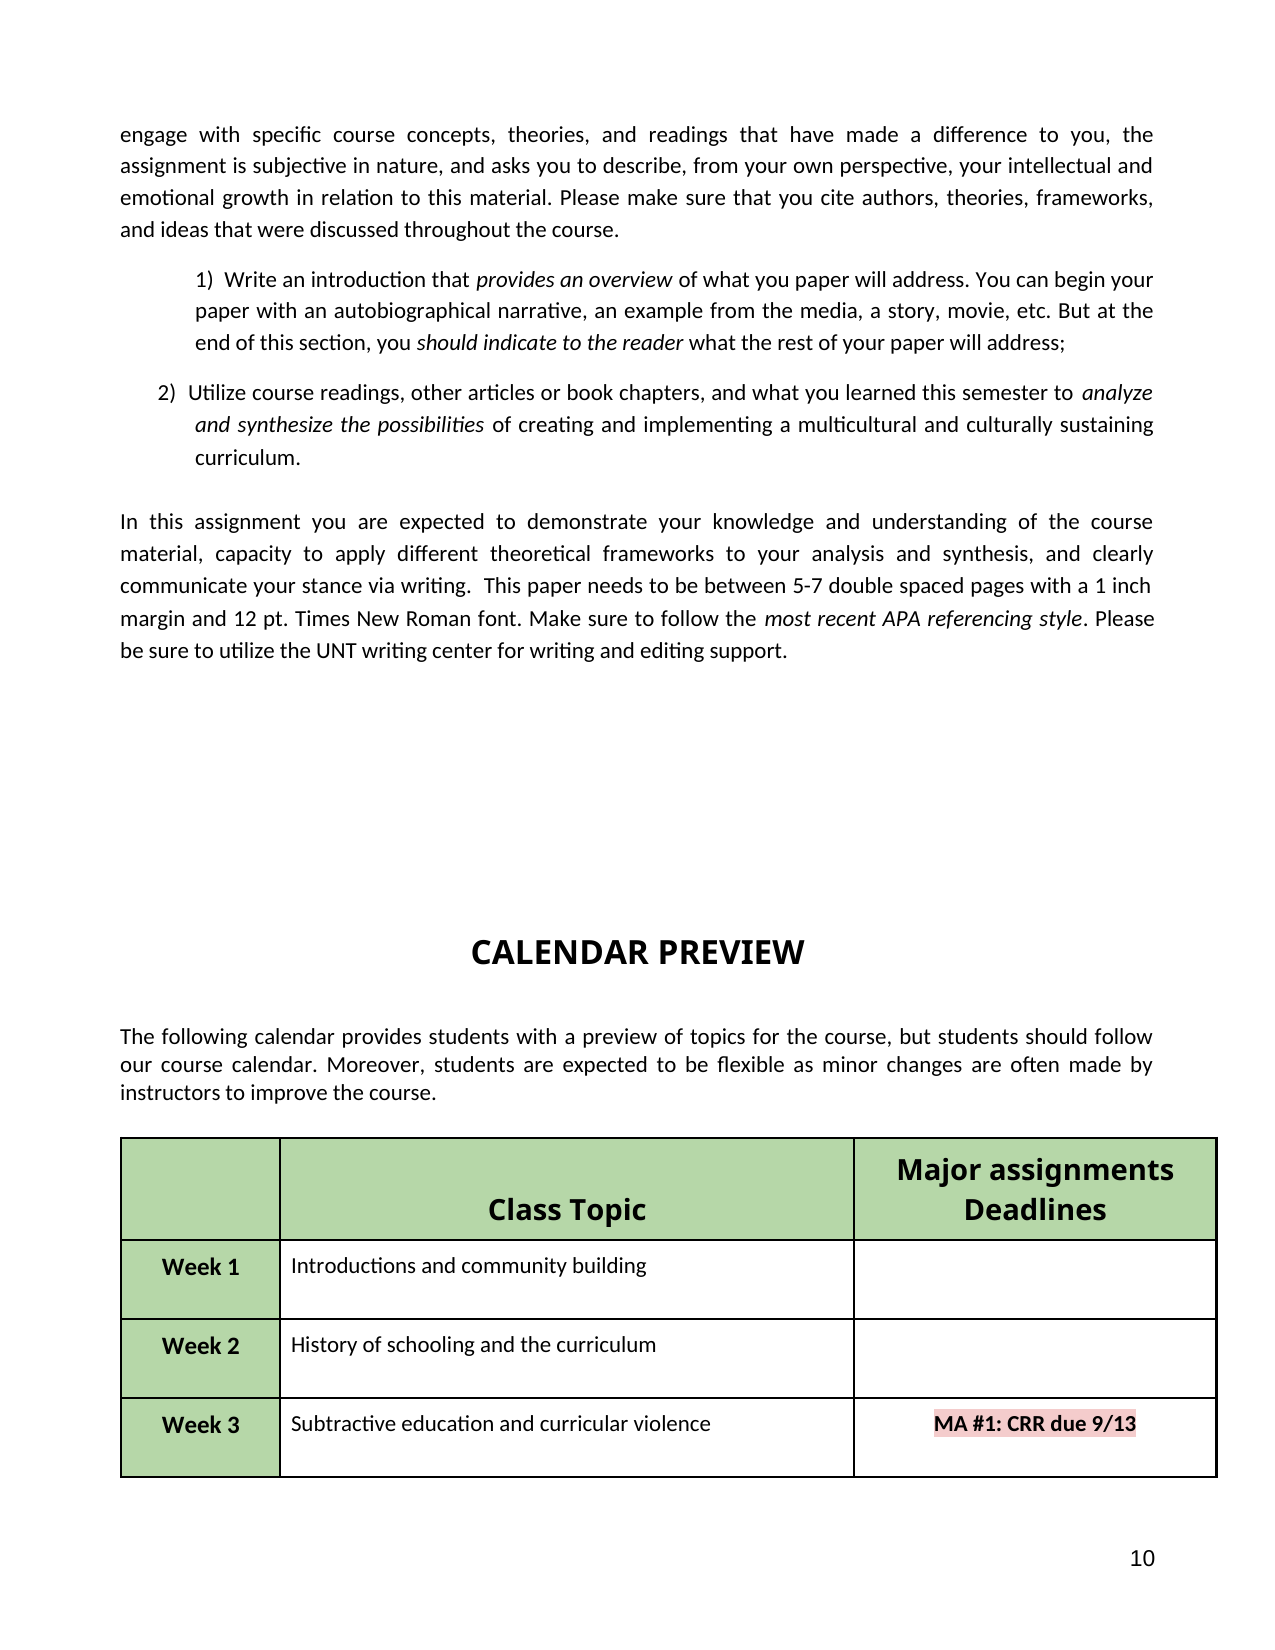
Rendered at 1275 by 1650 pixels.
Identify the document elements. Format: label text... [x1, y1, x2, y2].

table_cell History of schooling and the curriculum [281, 1320, 853, 1397]
table_cell Introductions and community building [281, 1241, 853, 1318]
table_header Major assignments Deadlines [855, 1139, 1215, 1239]
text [120, 120, 1155, 243]
table_cell [855, 1241, 1215, 1318]
text 1) Write an introduction that provides an overview of what you paper will address. You can begin your paper with an autobiographical narrative, an example from the media, a story, movie, etc. But at the end of this section, you should indicate to the reader what the rest of your paper will address; [195, 265, 1155, 356]
table_cell MA #1: CRR due 9/13 [855, 1399, 1215, 1476]
list 2) Utilize course readings, other articles or book chapters, and what you learned this semester to analyze and synthesize the possibilities of creating and implementing a multicultural and culturally sustaining curriculum. [157, 378, 1155, 471]
text CALENDAR PREVIEW [120, 929, 1155, 974]
text In this assignment you are expected to demonstrate your knowledge and understanding of the course material, capacity to apply different theoretical frameworks to your analysis and synthesis, and clearly communicate your stance via writing. This paper needs to be between 5-7 double spaced pages with a 1 inch margin and 12 pt. Times New Roman font. Make sure to follow the most recent APA referencing style. Please be sure to utilize the UNT writing center for writing and editing support. [120, 507, 1155, 664]
table_cell [855, 1320, 1215, 1397]
table_cell Week 3 [122, 1399, 279, 1476]
table_header [122, 1139, 279, 1239]
table_cell Week 1 [122, 1241, 279, 1318]
table_header Class Topic [281, 1139, 853, 1239]
table_cell Subtractive education and curricular violence [281, 1399, 853, 1476]
text The following calendar provides students with a preview of topics for the course, but students should follow our course calendar. Moreover, students are expected to be flexible as minor changes are often made by instructors to improve the course. [120, 1022, 1155, 1106]
table_cell Week 2 [122, 1320, 279, 1397]
